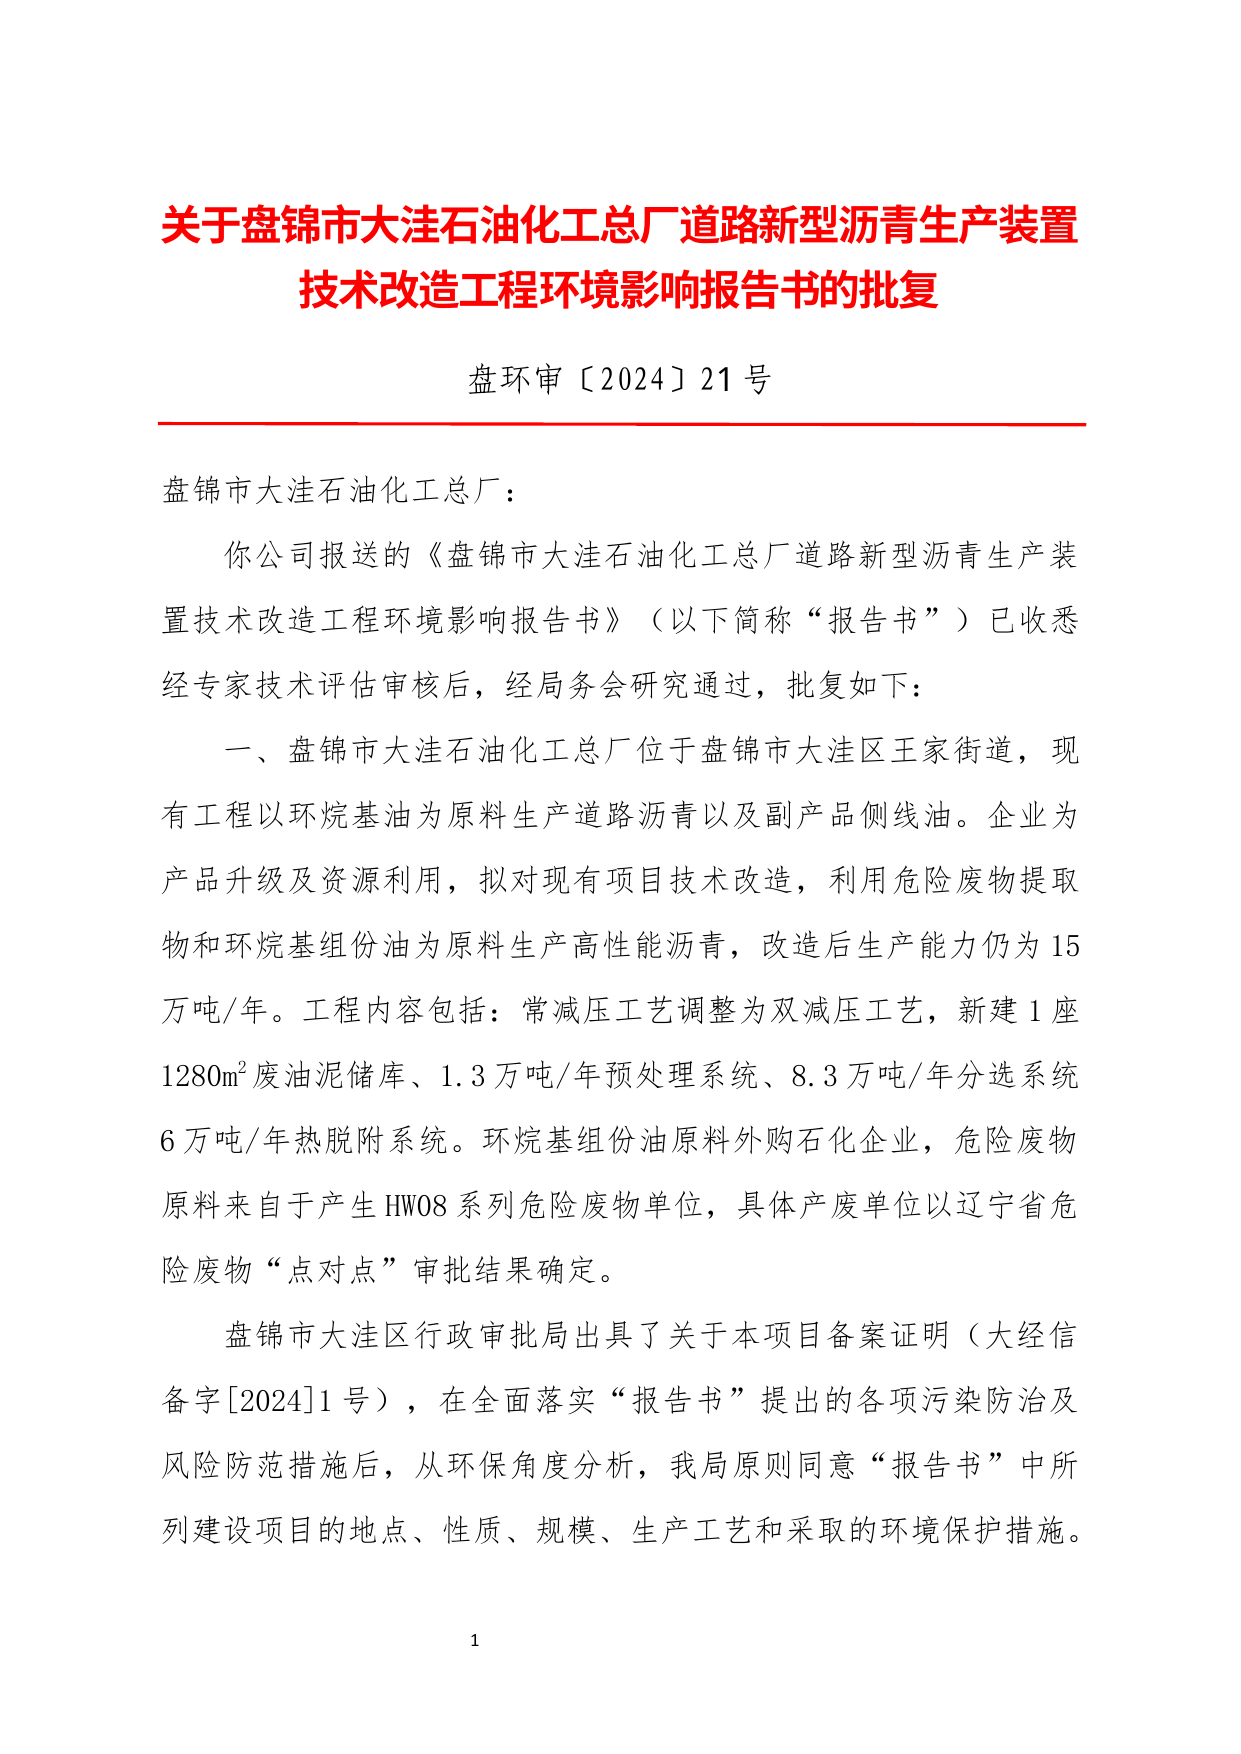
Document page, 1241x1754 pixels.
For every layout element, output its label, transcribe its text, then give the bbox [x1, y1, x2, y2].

text 你公司报送的《盘锦市大洼石油化工总厂道路新型沥青生产装置技术改造工程环境影响报告书》（以下简称“报告书”）已收悉，经专家技术评估审核后，经局务会研究通过，批复如下： [159, 521, 1081, 716]
text 盘锦市大洼石油化工总厂： [159, 456, 1081, 521]
text 一、盘锦市大洼石油化工总厂位于盘锦市大洼区王家街道，现有工程以环烷基油为原料生产道路沥青以及副产品侧线油。企业为产品升级及资源利用，拟对现有项目技术改造，利用危险废物提取物和环烷基组份油为原料生产高性能沥青，改造后生产能力仍为15万吨/年。工程内容包括：常减压工艺调整为双减压工艺，新建1座1280m2废油泥储库、1.3万吨/年预处理系统、8.3万吨/年分选系统、6万吨/年热脱附系统。环烷基组份油原料外购石化企业，危险废物原料来自于产生HW08系列危险废物单位，具体产废单位以辽宁省危险废物“点对点”审批结果确定。 [159, 716, 1081, 1301]
title 盘环审〔2024〕21号 [159, 344, 1081, 409]
text 盘锦市大洼区行政审批局出具了关于本项目备案证明（大经信备字[2024]1号），在全面落实“报告书”提出的各项污染防治及风险防范措施后，从环保角度分析，我局原则同意“报告书”中所列建设项目的地点、性质、规模、生产工艺和采取的环境保护措施。 [159, 1301, 1081, 1561]
text 关于盘锦市大洼石油化工总厂道路新型沥青生产装置技术改造工程环境影响报告书的批复 [159, 189, 1081, 319]
